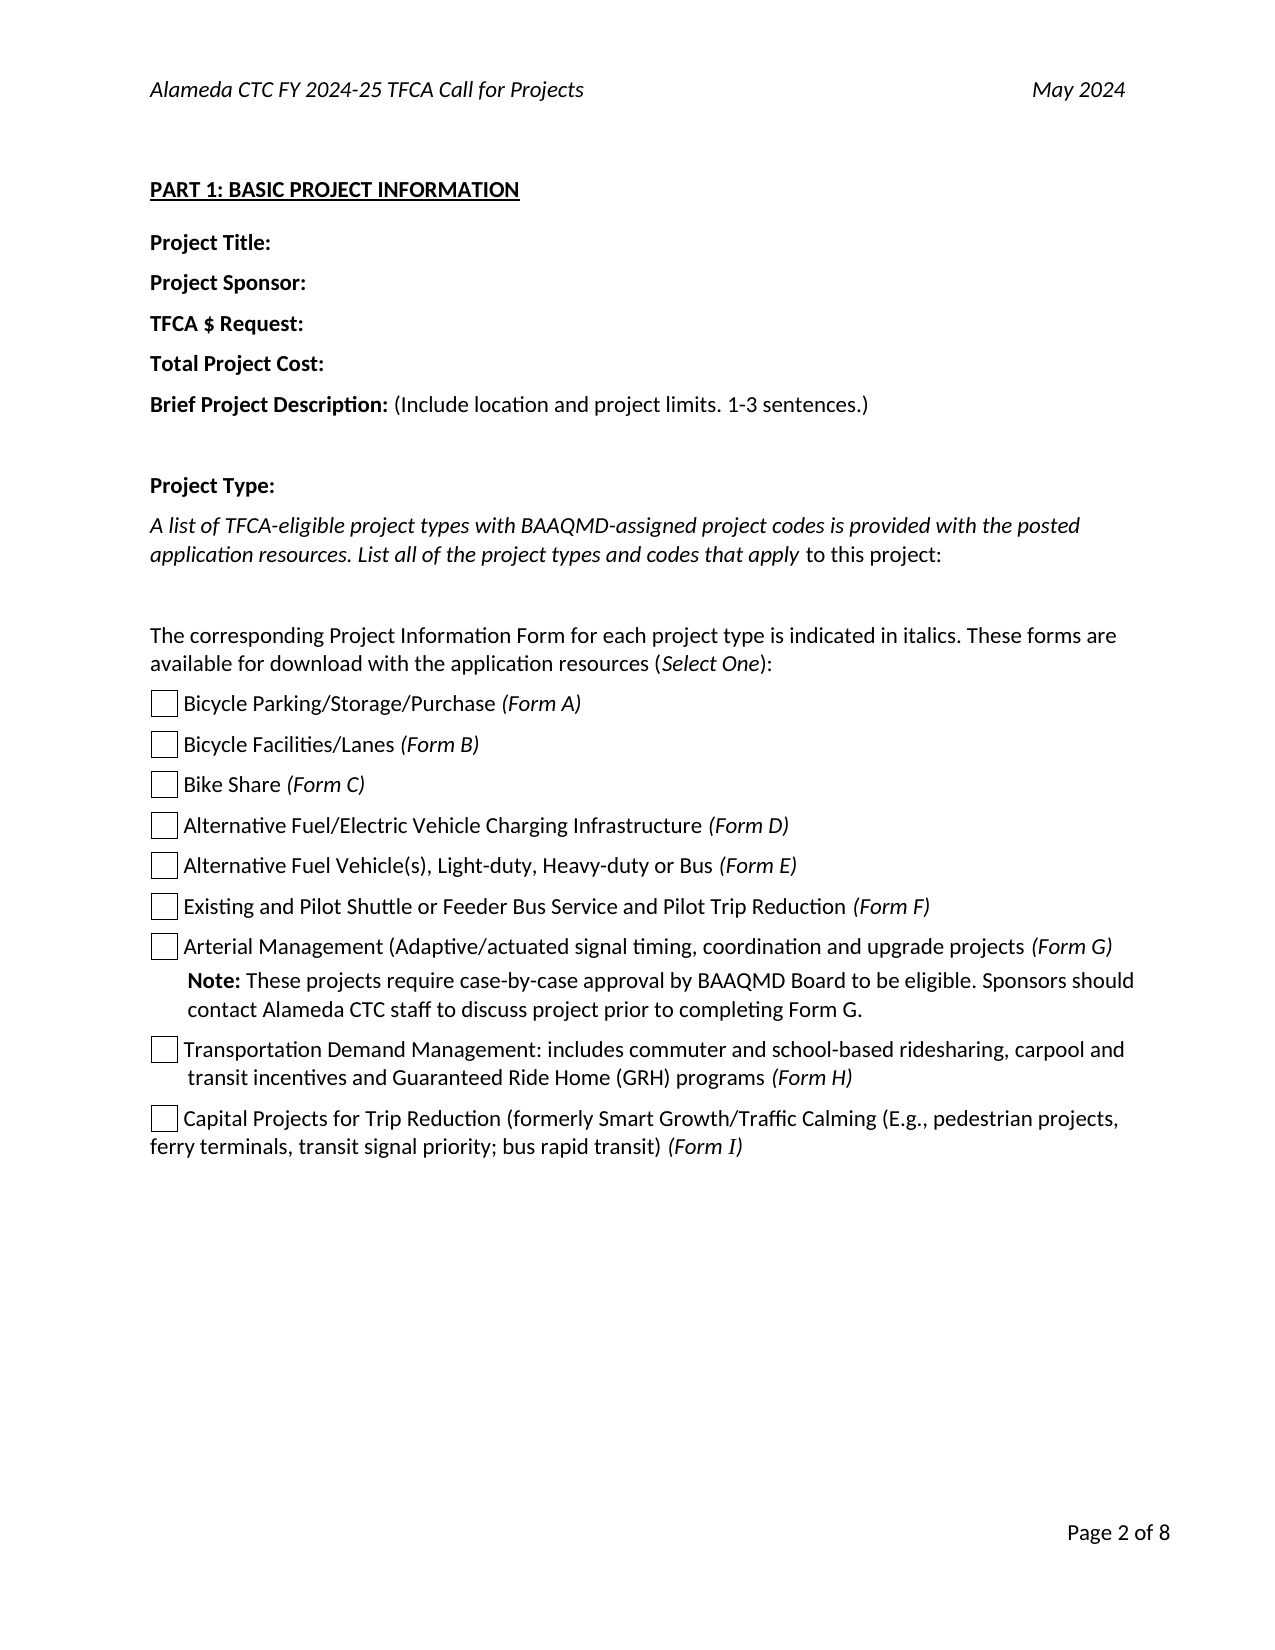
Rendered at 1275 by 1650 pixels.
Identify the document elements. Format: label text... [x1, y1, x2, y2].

text Bicycle Parking/Storage/Purchase (Form A) [150, 689, 1170, 717]
text Bike Share (Form C) [150, 770, 1170, 798]
text Existing and Pilot Shuttle or Feeder Bus Service and Pilot Trip Reduction (Form F) [150, 892, 1170, 920]
text Brief Project Description: (Include location and project limits. 1-3 sentences.) [150, 390, 1170, 418]
text Alternative Fuel Vehicle(s), Light-duty, Heavy-duty or Bus (Form E) [150, 851, 1170, 879]
text Project Type: [150, 471, 1170, 499]
text The corresponding Project Information Form for each project type is indicated in italics. These forms are available for download with the application resources (Select One): [150, 621, 1170, 677]
text TFCA $ Request: [150, 309, 1170, 337]
text Transportation Demand Management: includes commuter and school-based ridesharing, carpool and transit incentives and Guaranteed Ride Home (GRH) programs (Form H) [150, 1035, 1170, 1091]
text Project Sponsor: [150, 268, 1170, 297]
text PART 1: BASIC PROJECT INFORMATION [150, 175, 1170, 203]
text A list of TFCA-eligible project types with BAAQMD-assigned project codes is provided with the posted application resources. List all of the project types and codes that apply to this project: [150, 512, 1170, 568]
text Arterial Management (Adaptive/actuated signal timing, coordination and upgrade projects (Form G) [150, 932, 1170, 960]
text Project Title: [150, 228, 1170, 256]
text Total Project Cost: [150, 349, 1170, 378]
text Note: These projects require case-by-case approval by BAAQMD Board to be eligible. Sponsors should contact Alameda CTC staff to discuss project prior to completing Form G. [187, 967, 1170, 1023]
text Capital Projects for Trip Reduction (formerly Smart Growth/Traffic Calming (E.g., pedestrian projects, ferry terminals, transit signal priority; bus rapid transit) (Form I) [150, 1104, 1170, 1160]
text Bicycle Facilities/Lanes (Form B) [150, 730, 1170, 758]
text Alternative Fuel/Electric Vehicle Charging Infrastructure (Form D) [150, 811, 1170, 839]
